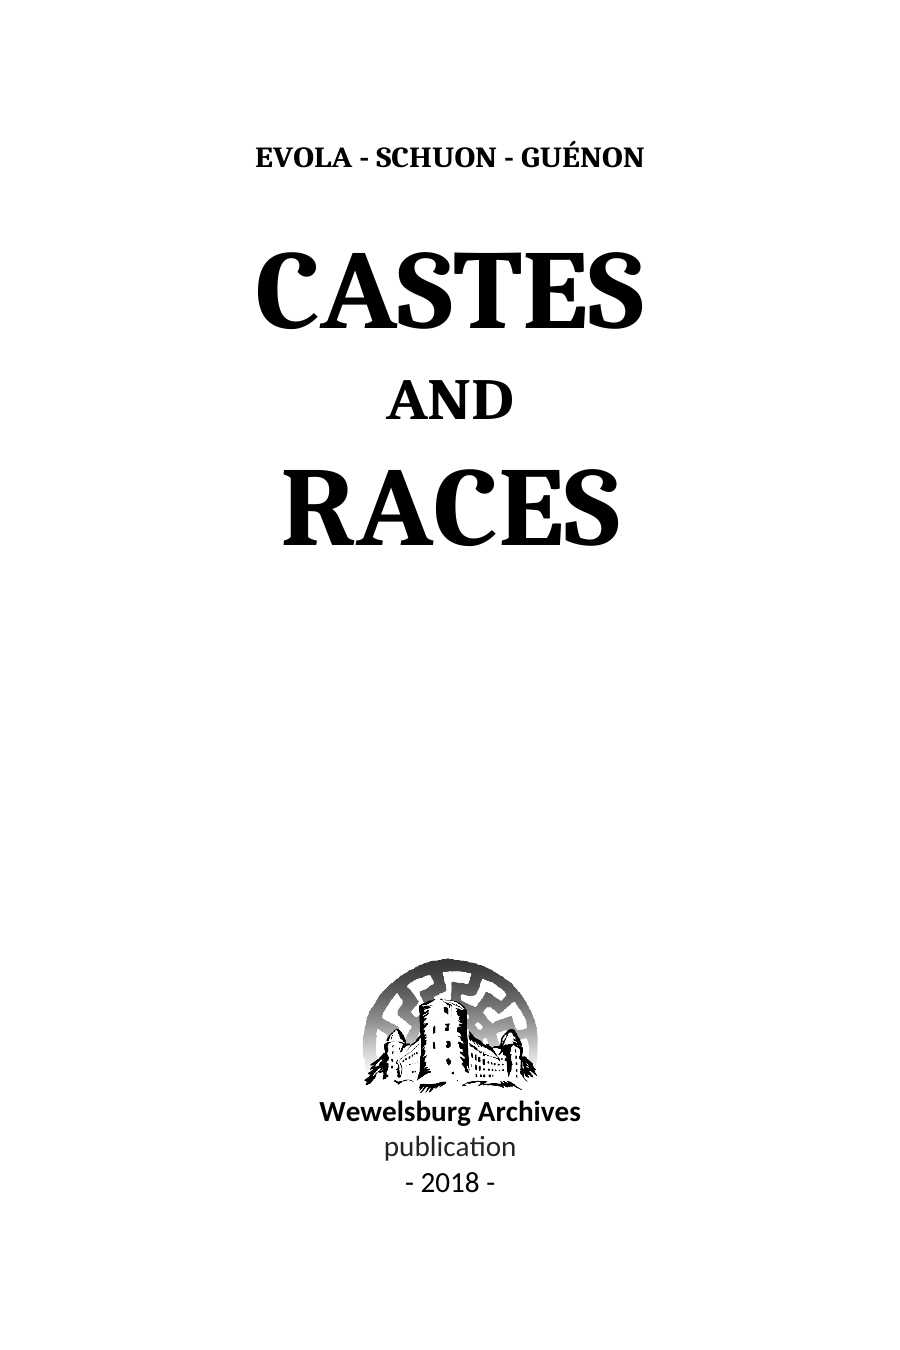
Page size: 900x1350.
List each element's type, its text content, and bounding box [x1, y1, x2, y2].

text RACES [123, 444, 776, 573]
text CASTES [123, 227, 776, 356]
subtitle EVOLA - SCHUON - GUÉNON [123, 141, 777, 174]
subtitle publication [123, 1128, 777, 1164]
subtitle - 2018 - [123, 1164, 777, 1200]
subtitle Wewelsburg Archives [123, 954, 777, 1128]
text AND [123, 367, 777, 434]
picture [362, 958, 538, 1093]
